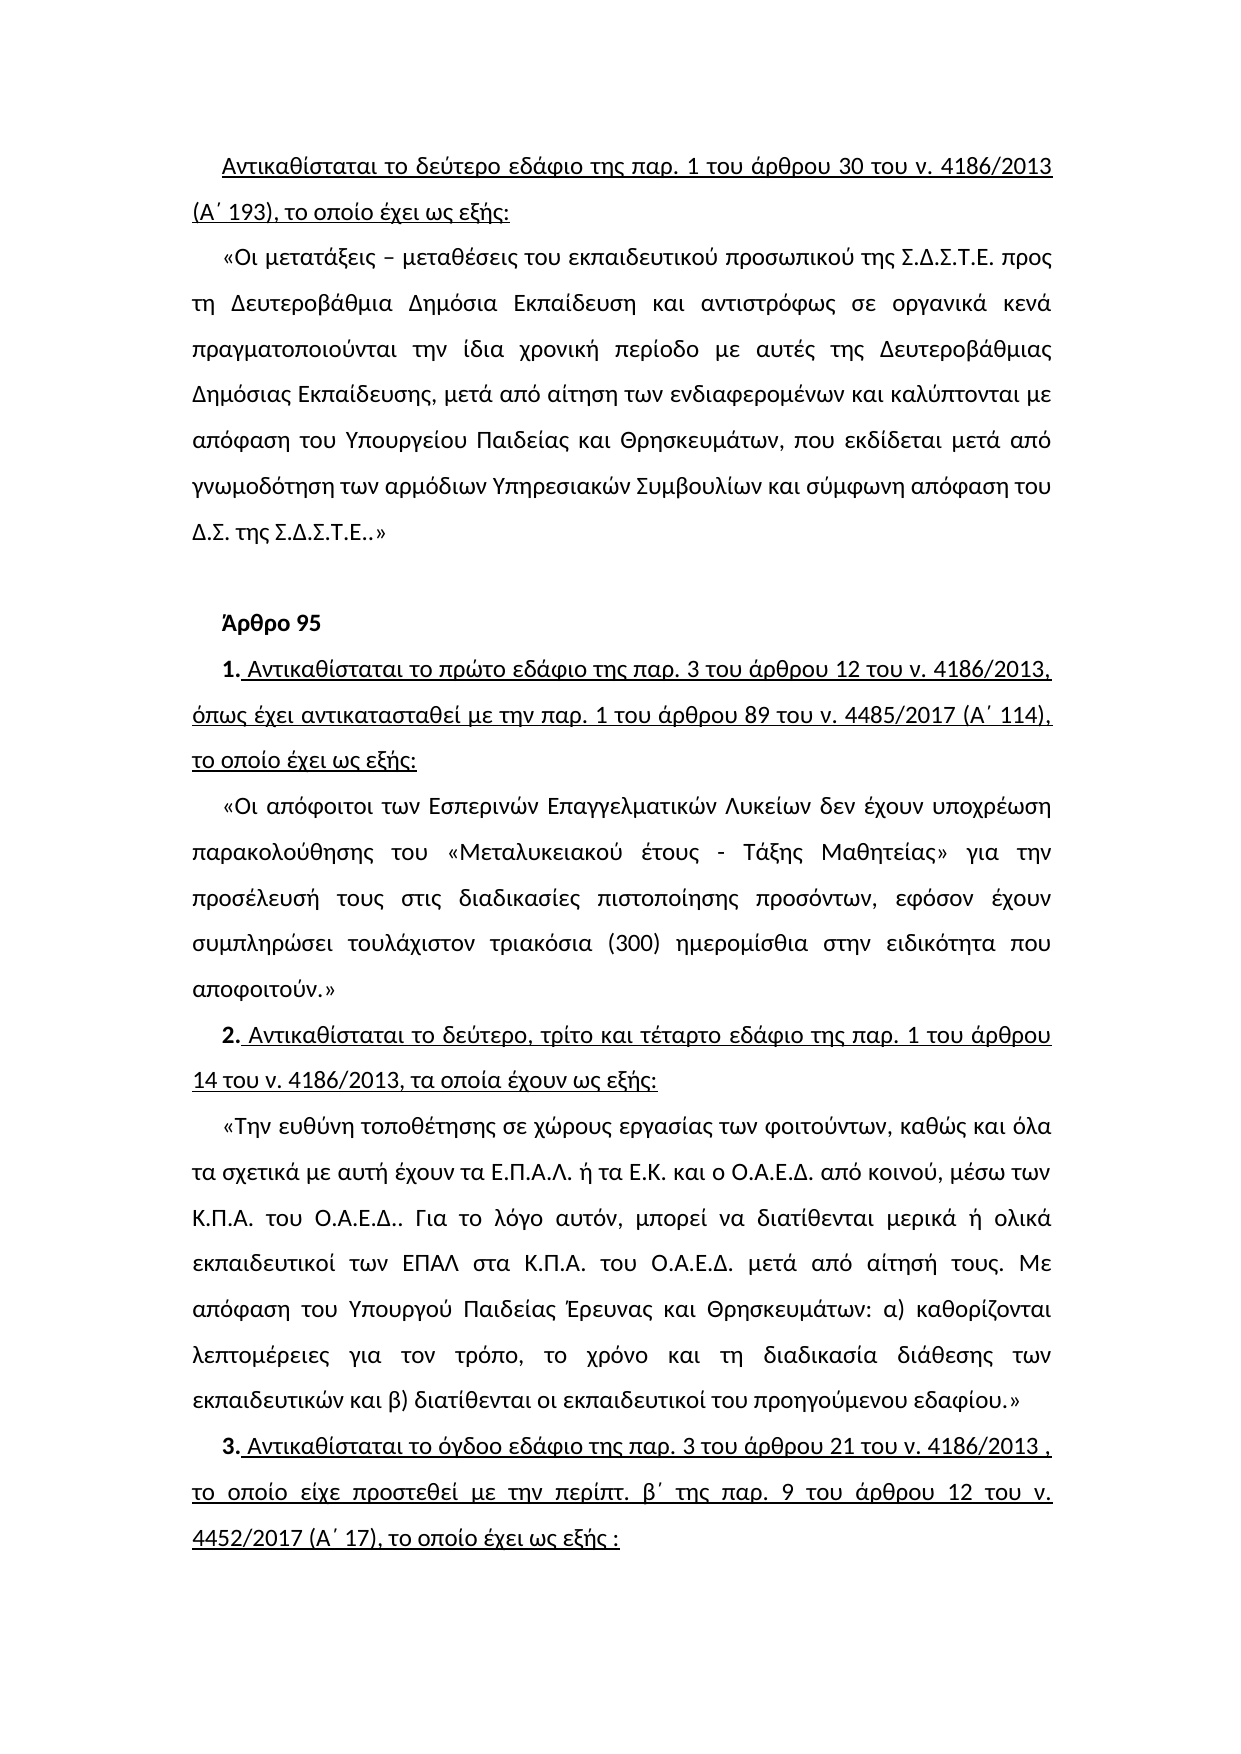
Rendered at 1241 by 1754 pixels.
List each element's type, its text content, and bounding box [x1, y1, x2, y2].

text «Οι απόφοιτοι των Εσπερινών Επαγγελματικών Λυκείων δεν έχουν υποχρέωση παρακολούθησης του «Μεταλυκειακού έτους - Τάξης Μαθητείας» για την προσέλευσή τους στις διαδικασίες πιστοποίησης προσόντων, εφόσον έχουν συμπληρώσει τουλάχιστον τριακόσια (300) ημερομίσθια στην ειδικότητα που αποφοιτούν.» [192, 790, 1053, 1004]
text 3. Αντικαθίσταται το όγδοο εδάφιο της παρ. 3 του άρθρου 21 του ν. 4186/2013 , το οποίο είχε προστεθεί με την περίπτ. β΄ της παρ. 9 του άρθρου 12 του ν. 4452/2017 (Α΄ 17), το οποίο έχει ως εξής : [192, 1430, 1053, 1502]
text 2. Αντικαθίσταται το δεύτερο, τρίτο και τέταρτο εδάφιο της παρ. 1 του άρθρου 14 του ν. 4186/2013, τα οποία έχουν ως εξής: [192, 1019, 1053, 1095]
text 1. Αντικαθίσταται το πρώτο εδάφιο της παρ. 3 του άρθρου 12 του ν. 4186/2013, όπως έχει αντικατασταθεί με την παρ. 1 του άρθρου 89 του ν. 4485/2017 (Α΄ 114), το οποίο έχει ως εξής: [192, 653, 1053, 725]
text «Οι μετατάξεις – μεταθέσεις του εκπαιδευτικού προσωπικού της Σ.Δ.Σ.Τ.Ε. προς τη Δευτεροβάθμια Δημόσια Εκπαίδευση και αντιστρόφως σε οργανικά κενά πραγματοποιούνται την ίδια χρονική περίοδο με αυτές της Δευτεροβάθμιας Δημόσιας Εκπαίδευσης, μετά από αίτηση των ενδιαφερομένων και καλύπτονται με απόφαση του Υπουργείου Παιδείας και Θρησκευμάτων, που εκδίδεται μετά από γνωμοδότηση των αρμόδιων Υπηρεσιακών Συμβουλίων και σύμφωνη απόφαση του Δ.Σ. της Σ.Δ.Σ.Τ.Ε..» [192, 241, 1053, 546]
text Άρθρο 95 [192, 607, 1053, 638]
text «Την ευθύνη τοποθέτησης σε χώρους εργασίας των φοιτούντων, καθώς και όλα τα σχετικά με αυτή έχουν τα Ε.Π.Α.Λ. ή τα Ε.Κ. και ο Ο.Α.Ε.Δ. από κοινού, μέσω των Κ.Π.Α. του Ο.Α.Ε.Δ.. Για το λόγο αυτόν, μπορεί να διατίθενται μερικά ή ολικά εκπαιδευτικοί των ΕΠΑΛ στα Κ.Π.Α. του Ο.Α.Ε.Δ. μετά από αίτησή τους. Με απόφαση του Υπουργού Παιδείας Έρευνας και Θρησκευμάτων: α) καθορίζονται λεπτομέρειες για τον τρόπο, το χρόνο και τη διαδικασία διάθεσης των εκπαιδευτικών και β) διατίθενται οι εκπαιδευτικοί του προηγούμενου εδαφίου.» [192, 1110, 1053, 1415]
text Αντικαθίσταται το δεύτερο εδάφιο της παρ. 1 του άρθρου 30 του ν. 4186/2013 (Α΄ 193), το οποίο έχει ως εξής: [192, 150, 1053, 226]
text 3. Αντικαθίσταται το όγδοο εδάφιο της παρ. 3 του άρθρου 21 του ν. 4186/2013 , το οποίο είχε προστεθεί με την περίπτ. β΄ της παρ. 9 του άρθρου 12 του ν. 4452/2017 (Α΄ 17), το οποίο έχει ως εξής : [192, 1504, 1053, 1552]
text 1. Αντικαθίσταται το πρώτο εδάφιο της παρ. 3 του άρθρου 12 του ν. 4186/2013, όπως έχει αντικατασταθεί με την παρ. 1 του άρθρου 89 του ν. 4485/2017 (Α΄ 114), το οποίο έχει ως εξής: [192, 726, 1053, 775]
